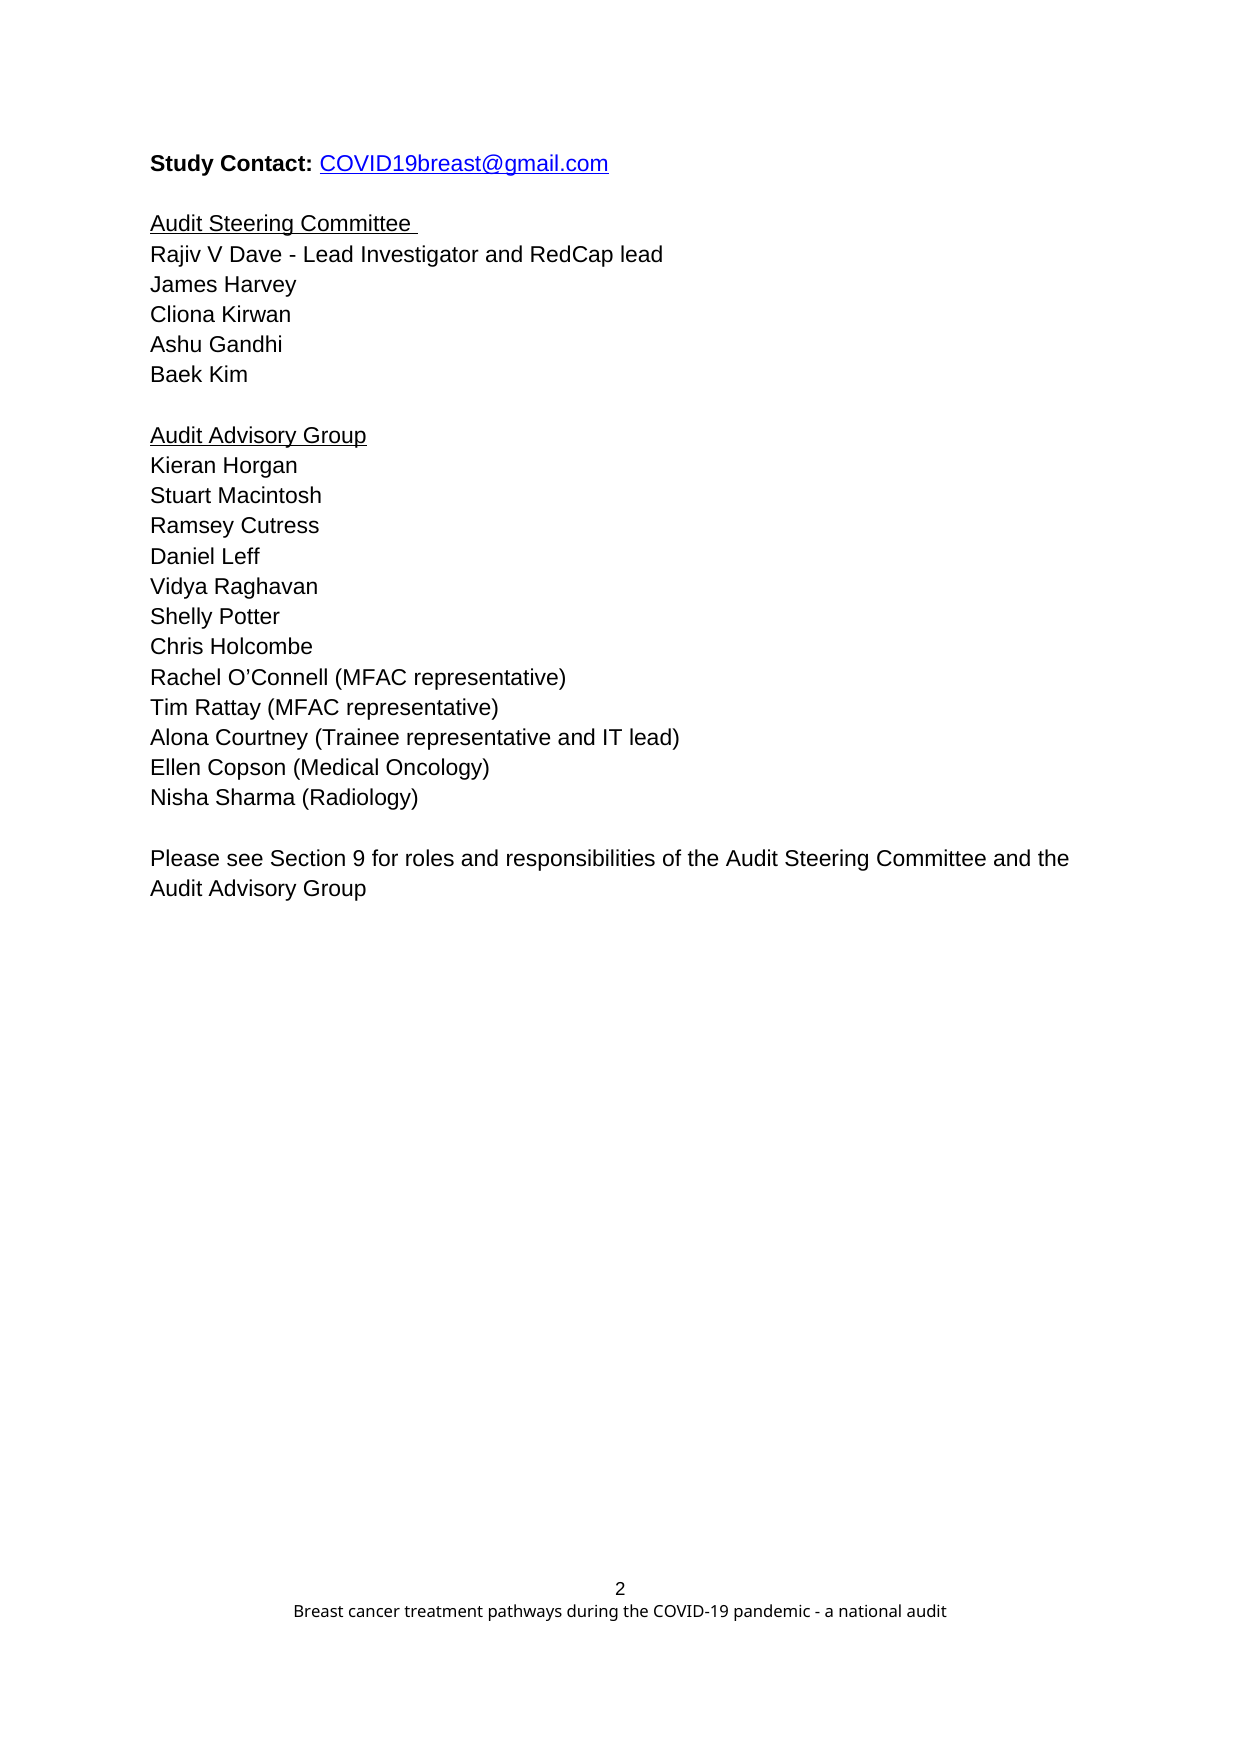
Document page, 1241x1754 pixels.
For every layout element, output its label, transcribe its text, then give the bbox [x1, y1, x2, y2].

text Nisha Sharma (Radiology) [150, 784, 1090, 811]
text Baek Kim [150, 361, 1090, 388]
text Rachel O’Connell (MFAC representative) [150, 663, 1090, 690]
text Audit Steering Committee [150, 210, 1090, 237]
text James Harvey [150, 271, 1090, 297]
text Audit Advisory Group [150, 422, 1090, 448]
text Please see Section 9 for roles and responsibilities of the Audit Steering Committee and the Audit Advisory Group [150, 845, 1090, 901]
text Shelly Potter [150, 603, 1090, 629]
text Alona Courtney (Trainee representative and IT lead) [150, 724, 1090, 750]
text Study Contact: COVID19breast@gmail.com [150, 150, 1090, 176]
text Cliona Kirwan [150, 301, 1090, 327]
text Tim Rattay (MFAC representative) [150, 694, 1090, 720]
text Rajiv V Dave - Lead Investigator and RedCap lead [150, 241, 1090, 267]
text Chris Holcombe [150, 633, 1090, 660]
text Vidya Raghavan [150, 573, 1090, 599]
text Daniel Leff [150, 543, 1090, 569]
text Kieran Horgan [150, 452, 1090, 478]
text Ellen Copson (Medical Oncology) [150, 754, 1090, 781]
text Ramsey Cutress [150, 512, 1090, 539]
text Stuart Macintosh [150, 482, 1090, 509]
text Ashu Gandhi [150, 331, 1090, 358]
